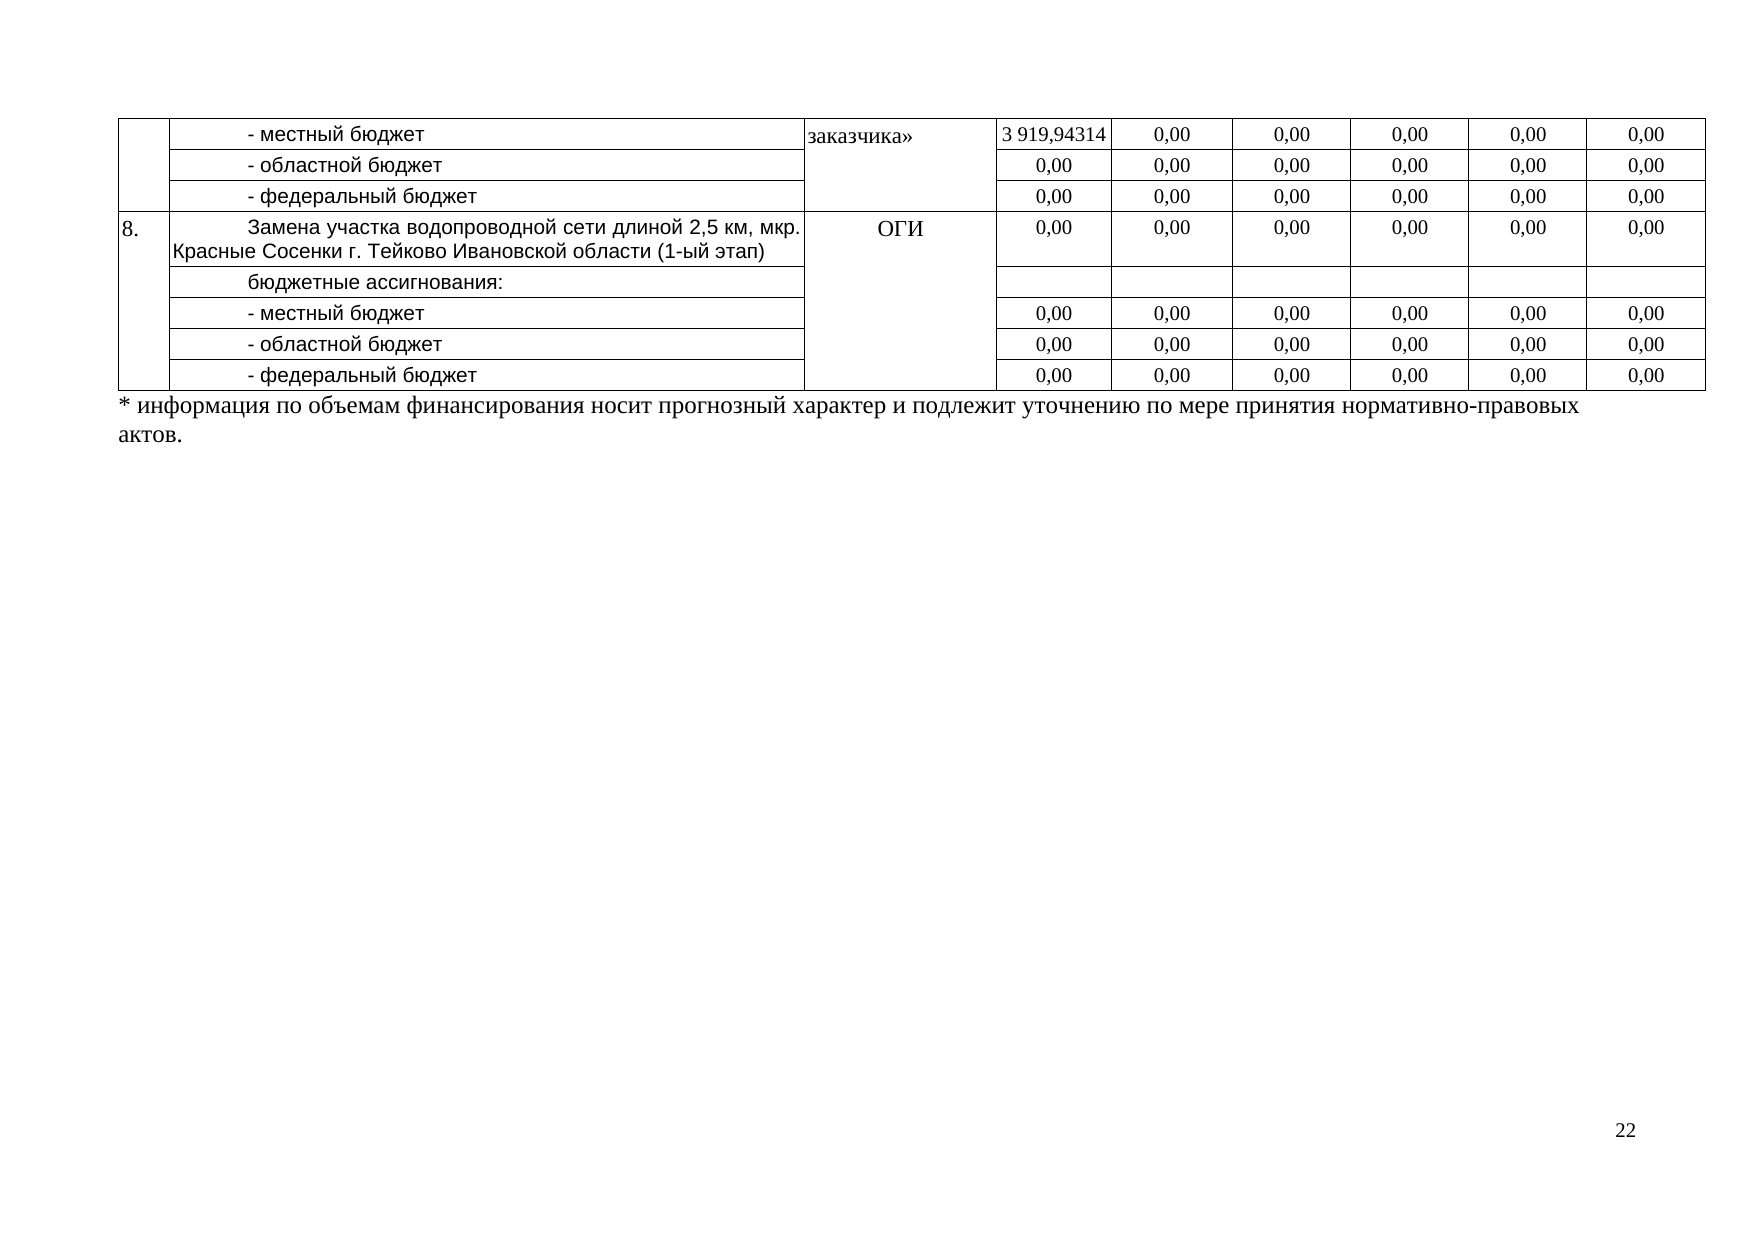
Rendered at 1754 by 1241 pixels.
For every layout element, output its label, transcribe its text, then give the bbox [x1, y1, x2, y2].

table_cell [1587, 267, 1705, 297]
table_cell 8. [119, 212, 169, 389]
table_cell 0,00 [1112, 212, 1232, 266]
table_cell [997, 267, 1111, 297]
table_cell 0,00 [1112, 329, 1232, 358]
table_cell [1112, 267, 1232, 297]
table_cell 0,00 [1587, 150, 1705, 180]
table_cell 0,00 [997, 329, 1111, 358]
table_cell - областной бюджет [170, 329, 804, 358]
table_cell 0,00 [1112, 360, 1232, 389]
table_cell 3 919,94314 [997, 119, 1111, 149]
table_cell 0,00 [997, 212, 1111, 266]
table_cell 0,00 [997, 298, 1111, 328]
table_cell - местный бюджет [170, 119, 804, 149]
table_cell 0,00 [1233, 181, 1350, 211]
table_cell - федеральный бюджет [170, 181, 804, 211]
table_cell 0,00 [1112, 119, 1232, 149]
table_cell 0,00 [997, 360, 1111, 389]
table_cell 0,00 [1233, 329, 1350, 358]
table_cell 0,00 [1233, 212, 1350, 266]
table_cell 0,00 [1469, 298, 1586, 328]
table_cell 0,00 [1587, 212, 1705, 266]
table_cell 0,00 [1469, 329, 1586, 358]
table_cell Замена участка водопроводной сети длиной 2,5 км, мкр. Красные Сосенки г. Тейково Ивановской области (1-ый этап) [170, 212, 804, 266]
table_cell бюджетные ассигнования: [170, 267, 804, 297]
table_cell - местный бюджет [170, 298, 804, 328]
table_cell 0,00 [1351, 181, 1468, 211]
table_cell 0,00 [1587, 360, 1705, 389]
table_cell - областной бюджет [170, 150, 804, 180]
table_cell 0,00 [1469, 212, 1586, 266]
table_cell 0,00 [1587, 329, 1705, 358]
table_cell 0,00 [1351, 212, 1468, 266]
table_cell 0,00 [1351, 298, 1468, 328]
table_cell [1233, 267, 1350, 297]
table_cell - федеральный бюджет [170, 360, 804, 389]
table_cell 0,00 [997, 150, 1111, 180]
table_cell 0,00 [997, 181, 1111, 211]
table_cell 0,00 [1233, 298, 1350, 328]
table_cell 0,00 [1469, 360, 1586, 389]
table_cell 0,00 [1587, 181, 1705, 211]
table_cell 0,00 [1351, 329, 1468, 358]
table_cell 0,00 [1233, 119, 1350, 149]
table_cell 0,00 [1351, 119, 1468, 149]
table_cell 0,00 [1469, 119, 1586, 149]
table_cell 0,00 [1587, 298, 1705, 328]
table_cell ОГИ [805, 212, 996, 389]
table_cell 0,00 [1112, 150, 1232, 180]
table_cell 0,00 [1233, 360, 1350, 389]
table_cell 0,00 [1112, 298, 1232, 328]
text * информация по объемам финансирования носит прогнозный характер и подлежит уточнению по мере принятия нормативно-правовых актов. [118, 391, 1636, 448]
table_cell 0,00 [1351, 360, 1468, 389]
table_cell 0,00 [1469, 150, 1586, 180]
table_cell 0,00 [1351, 150, 1468, 180]
table_cell 0,00 [1233, 150, 1350, 180]
table_cell [1351, 267, 1468, 297]
table_cell 0,00 [1112, 181, 1232, 211]
table_cell [1469, 267, 1586, 297]
table_cell 0,00 [1587, 119, 1705, 149]
table_cell 0,00 [1469, 181, 1586, 211]
